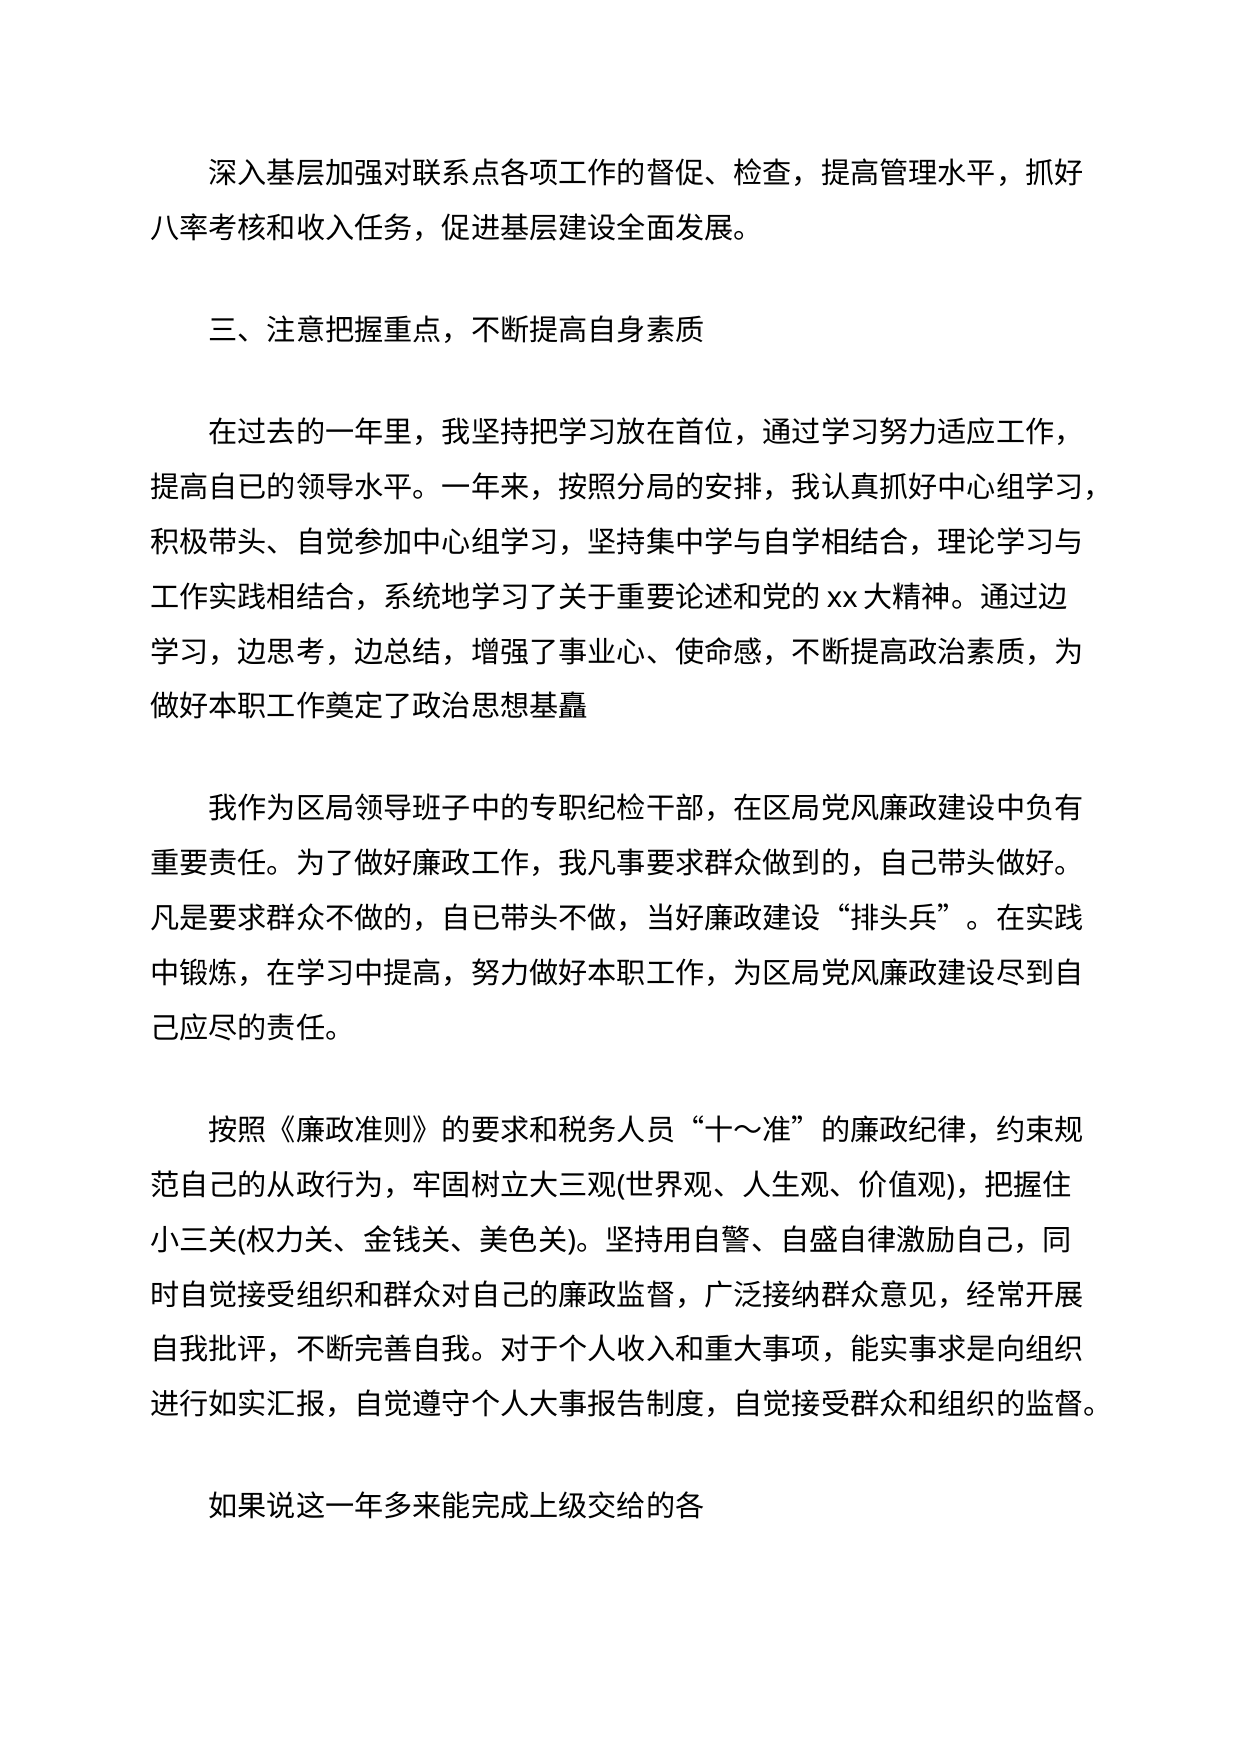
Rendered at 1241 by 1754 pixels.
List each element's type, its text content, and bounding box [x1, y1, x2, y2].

text 按照《廉政准则》的要求和税务人员“十～准”的廉政纪律，约束规范自己的从政行为，牢固树立大三观(世界观、人生观、价值观)，把握住小三关(权力关、金钱关、美色关)。坚持用自警、自盛自律激励自己，同时自觉接受组织和群众对自己的廉政监督，广泛接纳群众意见，经常开展自我批评，不断完善自我。对于个人收入和重大事项，能实事求是向组织进行如实汇报，自觉遵守个人大事报告制度，自觉接受群众和组织的监督。 [150, 1106, 1090, 1423]
text 三、注意把握重点，不断提高自身素质 [150, 307, 1090, 349]
text 我作为区局领导班子中的专职纪检干部，在区局党风廉政建设中负有重要责任。为了做好廉政工作，我凡事要求群众做到的，自己带头做好。凡是要求群众不做的，自已带头不做，当好廉政建设“排头兵”。在实践中锻炼，在学习中提高，努力做好本职工作，为区局党风廉政建设尽到自己应尽的责任。 [150, 785, 1090, 1047]
text 如果说这一年多来能完成上级交给的各 [150, 1483, 1090, 1525]
text 在过去的一年里，我坚持把学习放在首位，通过学习努力适应工作，提高自已的领导水平。一年来，按照分局的安排，我认真抓好中心组学习，积极带头、自觉参加中心组学习，坚持集中学与自学相结合，理论学习与工作实践相结合，系统地学习了关于重要论述和党的xx大精神。通过边学习，边思考，边总结，增强了事业心、使命感，不断提高政治素质，为做好本职工作奠定了政治思想基矗 [150, 408, 1090, 725]
text 深入基层加强对联系点各项工作的督促、检查，提高管理水平，抓好八率考核和收入任务，促进基层建设全面发展。 [150, 150, 1090, 247]
